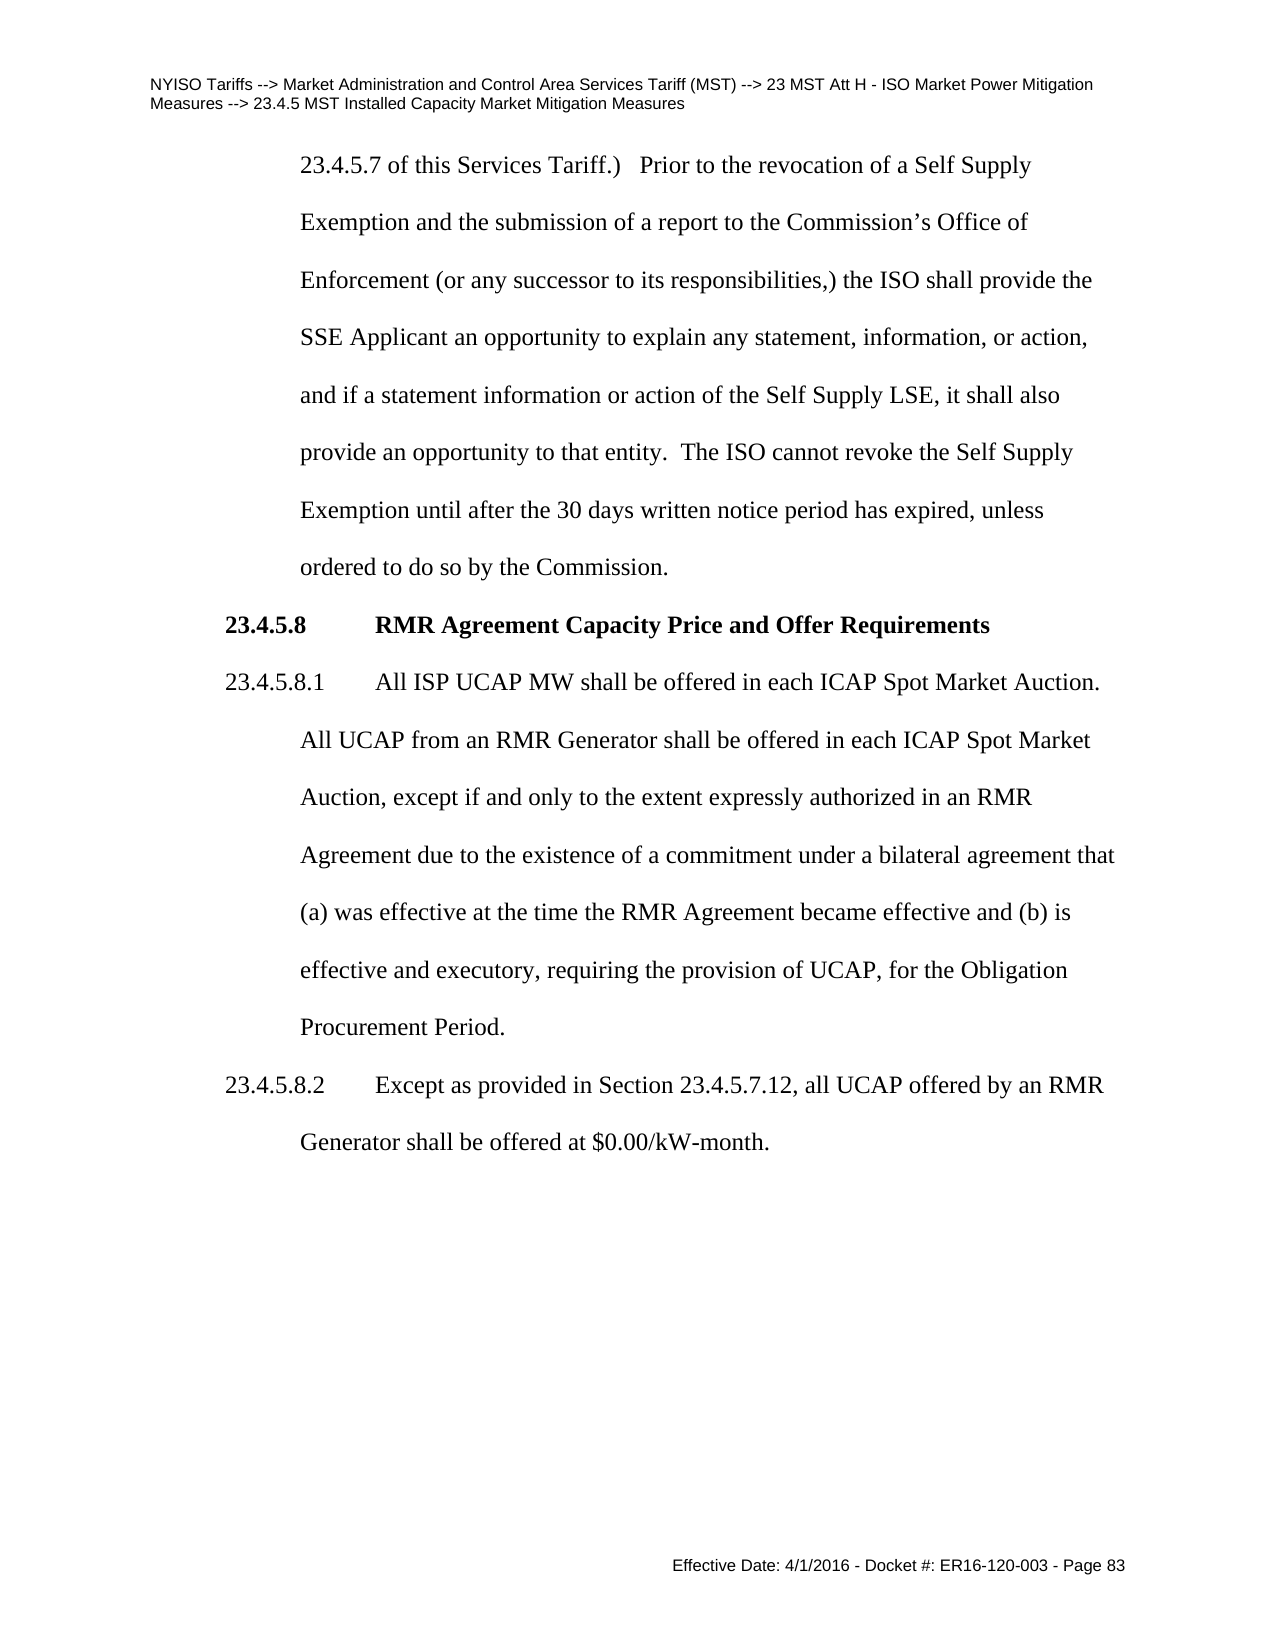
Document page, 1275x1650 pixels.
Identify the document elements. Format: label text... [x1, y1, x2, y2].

text 23.4.5.8 RMR Agreement Capacity Price and Offer Requirements [225, 610, 1125, 639]
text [225, 150, 1125, 581]
text 23.4.5.8.2 Except as provided in Section 23.4.5.7.12, all UCAP offered by an RMR Generator shall be offered at $0.00/kW-month. [225, 1070, 1125, 1156]
text 23.4.5.8.1 All ISP UCAP MW shall be offered in each ICAP Spot Market Auction. All UCAP from an RMR Generator shall be offered in each ICAP Spot Market Auction, except if and only to the extent expressly authorized in an RMR Agreement due to the existence of a commitment under a bilateral agreement that (a) was effective at the time the RMR Agreement became effective and (b) is effective and executory, requiring the provision of UCAP, for the Obligation Procurement Period. [225, 667, 1125, 1041]
